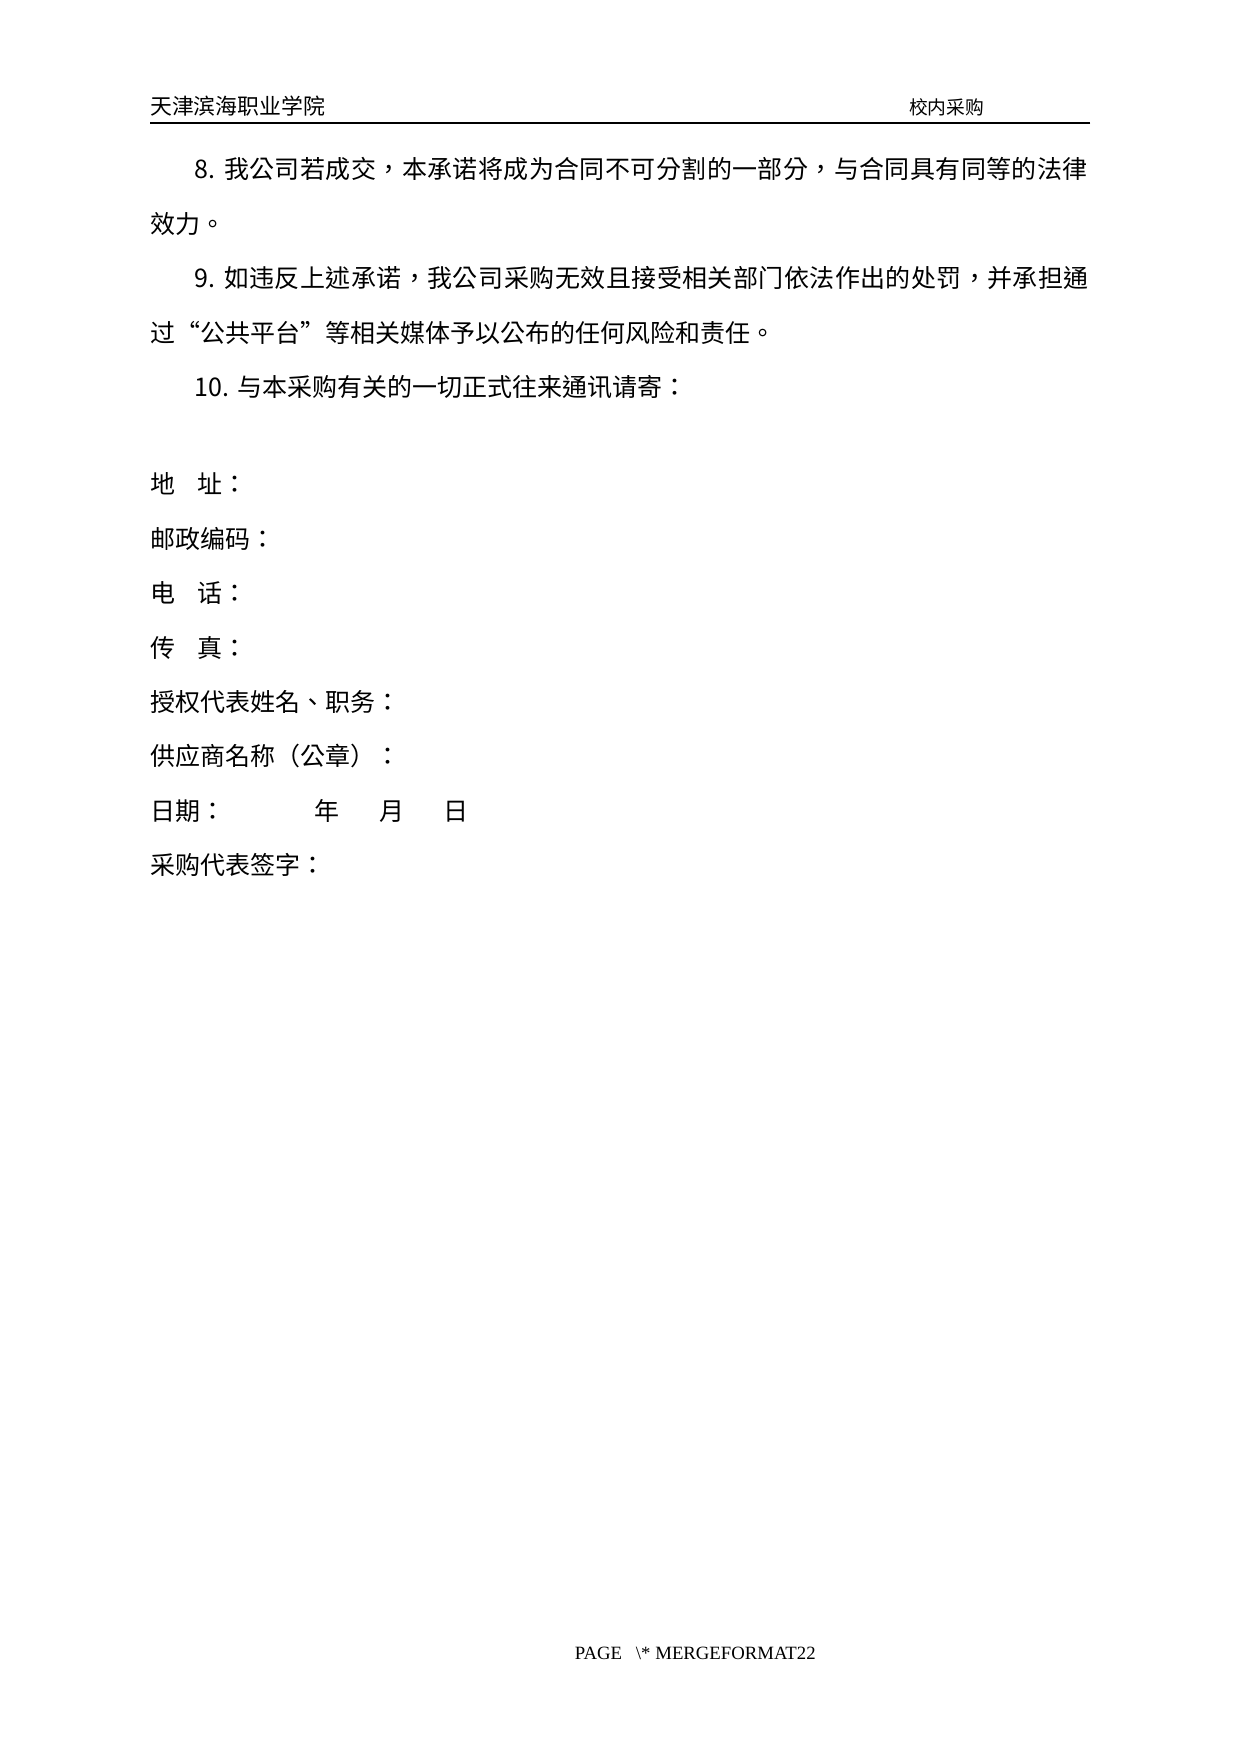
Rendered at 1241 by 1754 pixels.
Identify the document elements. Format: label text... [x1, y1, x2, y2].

text 地 址： [150, 465, 1090, 501]
list 与本采购有关的一切正式往来通讯请寄： [150, 367, 1090, 404]
list 如违反上述承诺，我公司采购无效且接受相关部门依法作出的处罚，并承担通过“公共平台”等相关媒体予以公布的任何风险和责任。 [150, 259, 1090, 349]
text 采购代表签字： [150, 846, 1090, 882]
text 日期： 年 月 日 [150, 791, 1090, 827]
text 供应商名称（公章）： [150, 737, 1090, 773]
text 邮政编码： [150, 519, 1090, 556]
list 我公司若成交，本承诺将成为合同不可分割的一部分，与合同具有同等的法律效力。 [150, 150, 1090, 241]
text 授权代表姓名、职务： [150, 682, 1090, 719]
text 电 话： [150, 574, 1090, 610]
text 传 真： [150, 628, 1090, 664]
